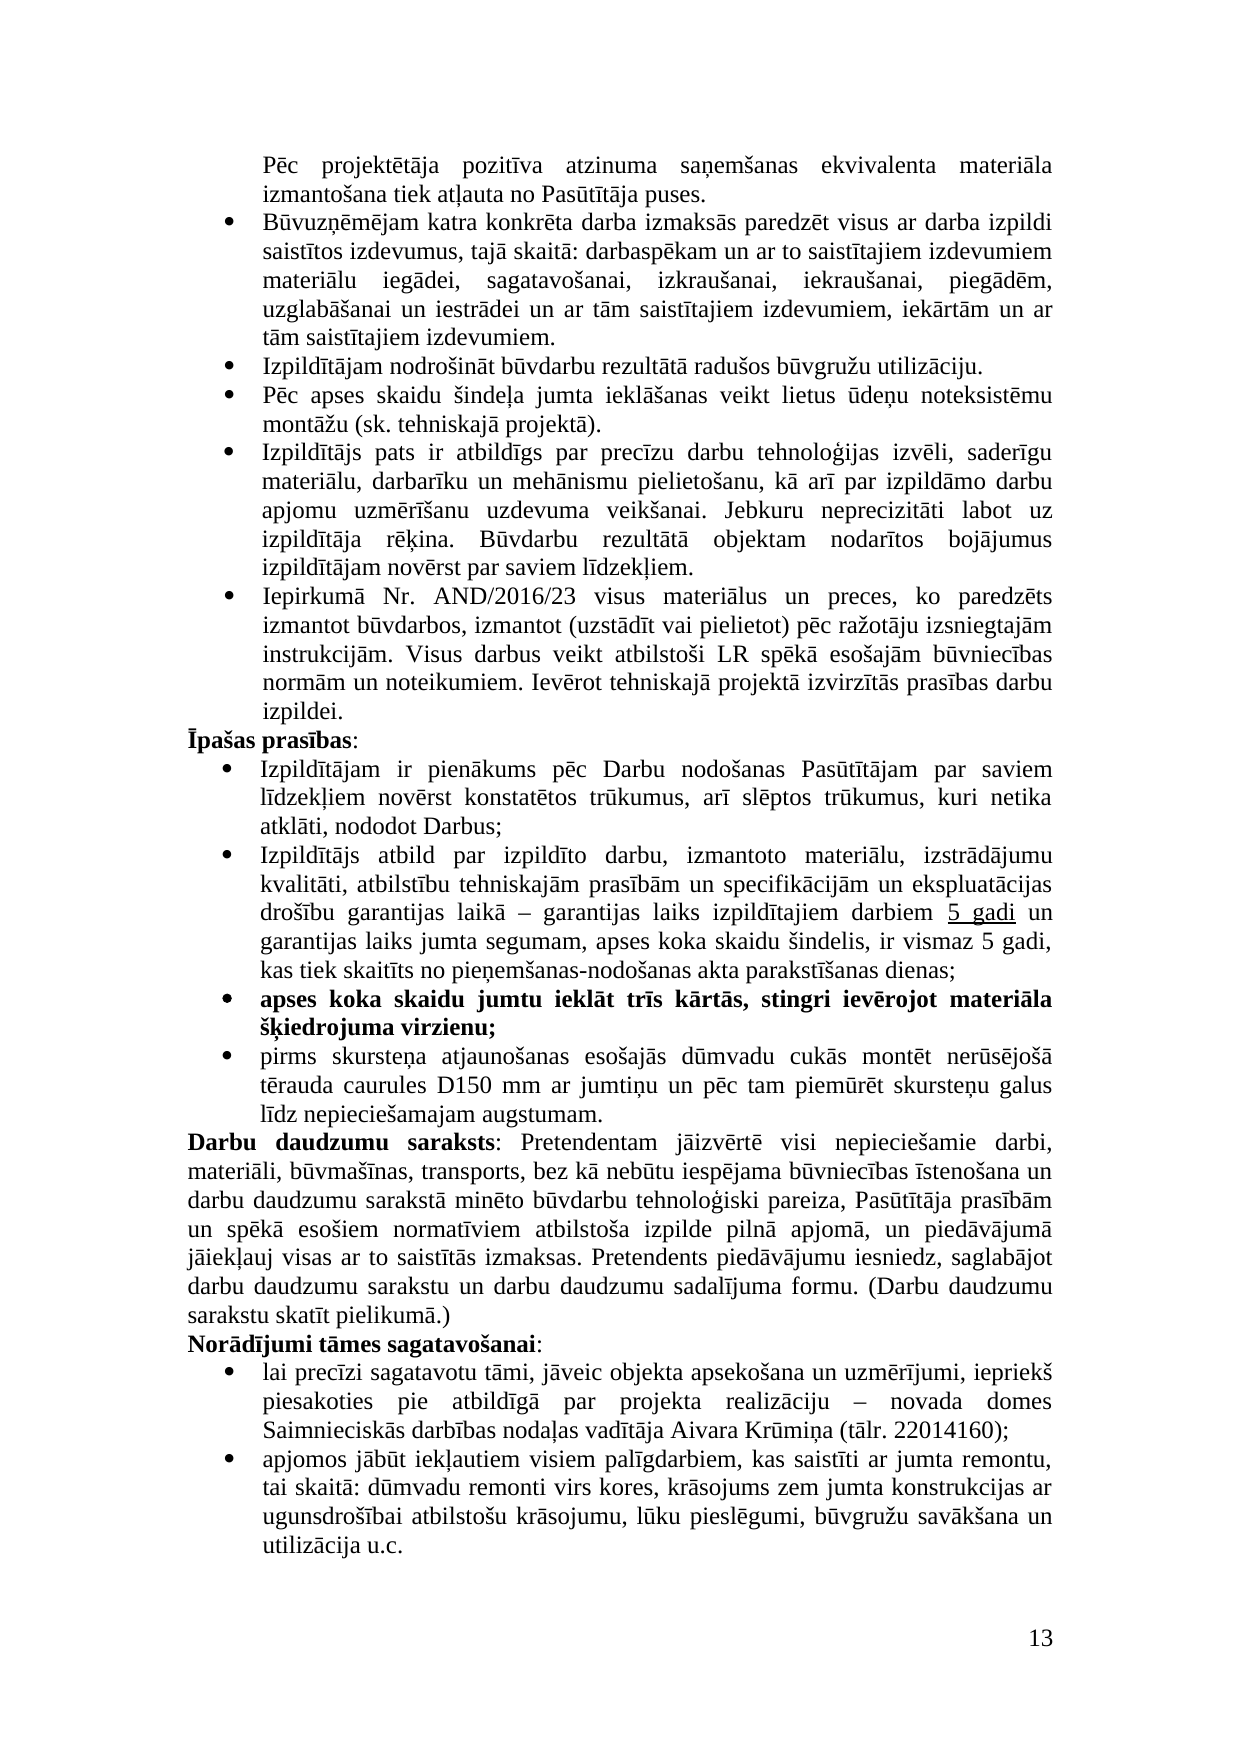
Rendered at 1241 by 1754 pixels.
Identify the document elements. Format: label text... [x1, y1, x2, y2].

text Īpašas prasības: [187, 725, 1053, 754]
list Būvuzņēmējam katra konkrēta darba izmaksās paredzēt visus ar darba izpildi saistītos izdevumus, tajā skaitā: darbaspēkam un ar to saistītajiem izdevumiem materiālu iegādei, sagatavošanai, izkraušanai, iekraušanai, piegādēm, uzglabāšanai un iestrādei un ar tām saistītajiem izdevumiem, iekārtām un ar tām saistītajiem izdevumiem. [225, 207, 1053, 351]
list pirms skursteņa atjaunošanas esošajās dūmvadu cukās montēt nerūsējošā tērauda caurules D150 mm ar jumtiņu un pēc tam piemūrēt skursteņu galus līdz nepieciešamajam augstumam. [223, 1041, 1053, 1127]
list Pēc apses skaidu šindeļa jumta ieklāšanas veikt lietus ūdeņu noteksistēmu montāžu (sk. tehniskajā projektā). [225, 380, 1053, 437]
list apjomos jābūt iekļautiem visiem palīgdarbiem, kas saistīti ar jumta remontu, tai skaitā: dūmvadu remonti virs kores, krāsojums zem jumta konstrukcijas ar ugunsdrošībai atbilstošu krāsojumu, lūku pieslēgumi, būvgružu savākšana un utilizācija u.c. [225, 1444, 1053, 1559]
text Norādījumi tāmes sagatavošanai: [187, 1329, 1053, 1357]
list Izpildītājs atbild par izpildīto darbu, izmantoto materiālu, izstrādājumu kvalitāti, atbilstību tehniskajām prasībām un specifikācijām un ekspluatācijas drošību garantijas laikā – garantijas laiks izpildītajiem darbiem 5 gadi un garantijas laiks jumta segumam, apses koka skaidu šindelis, ir vismaz 5 gadi, kas tiek skaitīts no pieņemšanas-nodošanas akta parakstīšanas dienas; [223, 840, 1053, 984]
list Izpildītājam ir pienākums pēc Darbu nodošanas Pasūtītājam par saviem līdzekļiem novērst konstatētos trūkumus, arī slēptos trūkumus, kuri netika atklāti, nododot Darbus; [223, 754, 1053, 840]
list lai precīzi sagatavotu tāmi, jāveic objekta apsekošana un uzmērījumi, iepriekš piesakoties pie atbildīgā par projekta realizāciju – novada domes Saimnieciskās darbības nodaļas vadītāja Aivara Krūmiņa (tālr. 22014160); [225, 1357, 1053, 1444]
text Darbu daudzumu saraksts: Pretendentam jāizvērtē visi nepieciešamie darbi, materiāli, būvmašīnas, transports, bez kā nebūtu iespējama būvniecības īstenošana un darbu daudzumu sarakstā minēto būvdarbu tehnoloģiski pareiza, Pasūtītāja prasībām un spēkā esošiem normatīviem atbilstoša izpilde pilnā apjomā, un piedāvājumā jāiekļauj visas ar to saistītās izmaksas. Pretendents piedāvājumu iesniedz, saglabājot darbu daudzumu sarakstu un darbu daudzumu sadalījuma formu. (Darbu daudzumu sarakstu skatīt pielikumā.) [187, 1127, 1053, 1329]
list apses koka skaidu jumtu ieklāt trīs kārtās, stingri ievērojot materiāla šķiedrojuma virzienu; [223, 984, 1053, 1041]
list Izpildītājs pats ir atbildīgs par precīzu darbu tehnoloģijas izvēli, saderīgu materiālu, darbarīku un mehānismu pielietošanu, kā arī par izpildāmo darbu apjomu uzmērīšanu uzdevuma veikšanai. Jebkuru neprecizitāti labot uz izpildītāja rēķina. Būvdarbu rezultātā objektam nodarītos bojājumus izpildītājam novērst par saviem līdzekļiem. [224, 437, 1053, 581]
list Izpildītājam nodrošināt būvdarbu rezultātā radušos būvgružu utilizāciju. [225, 351, 1053, 380]
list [225, 150, 1053, 207]
list Iepirkumā Nr. AND/2016/23 visus materiālus un preces, ko paredzēts izmantot būvdarbos, izmantot (uzstādīt vai pielietot) pēc ražotāju izsniegtajām instrukcijām. Visus darbus veikt atbilstoši LR spēkā esošajām būvniecības normām un noteikumiem. Ievērot tehniskajā projektā izvirzītās prasības darbu izpildei. [225, 581, 1053, 725]
